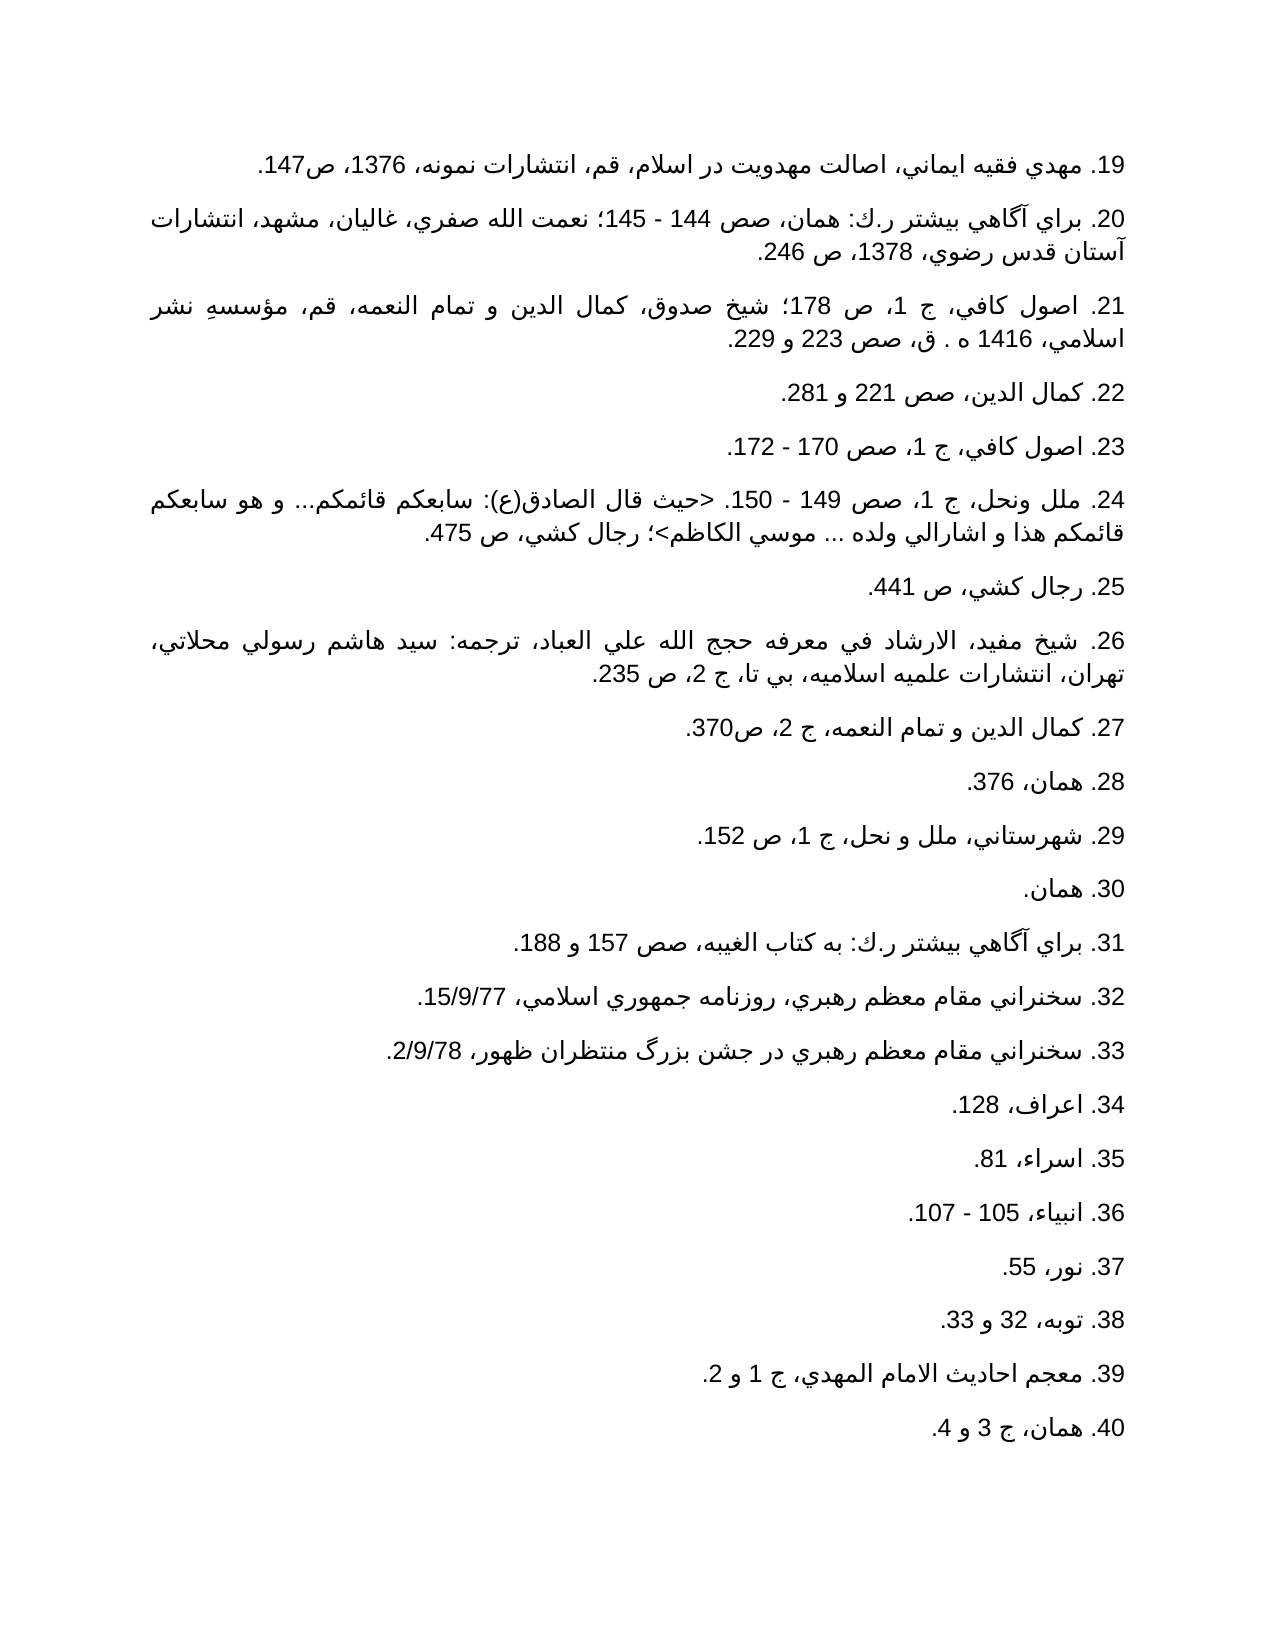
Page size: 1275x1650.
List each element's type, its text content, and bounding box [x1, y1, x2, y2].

text 24. ملل ونحل، ج 1، صص 149 - 150. <حيث قال الصادق(ع): سابعكم قائمكم... و هو سابعكم قائمكم هذا و اشارالي ولده ... موسي الكاظم>؛ رجال كشي، ص 475. [150, 485, 1125, 547]
text 37. نور، 55. [150, 1251, 1125, 1280]
text 34. اعراف، 128. [150, 1090, 1125, 1119]
text 30. همان. [150, 874, 1125, 903]
text 21. اصول كافي، ج 1، ص 178؛ شيخ صدوق، كمال الدين و تمام النعمه، قم، مؤسسهِ نشر ا‌سلا‌مي، 1416 ه . ق، صص 223 و 229. [150, 291, 1125, 352]
text 22. كمال الدين، صص 221 و 281. [150, 378, 1125, 406]
text 31. براي آگاهي بيشتر ر.ك: به كتاب الغيبه، صص 157 و 188. [150, 928, 1125, 957]
text 36. انبياء، 105 - 107. [150, 1198, 1125, 1226]
text 27. كمال الدين و تمام النعمه، ج 2، ص370. [150, 713, 1125, 742]
text 20. براي آگاهي بيشتر ر.ك: همان، صص 144 - 145؛ نعمت الله صفري، غاليان، مشهد، انتشارات آستان قدس رضوي، 1378، ص 246. [150, 204, 1125, 266]
text 33. سخنراني مقام معظم رهبري در جشن بزرگ منتظران ظهور، 2/9/78. [150, 1036, 1125, 1065]
text 23. اصول كافي، ج 1، صص 170 - 172. [150, 431, 1125, 460]
text 26. شيخ مفيد، الا‌رشاد في معرفه حجج الله علي العباد، ترجمه: سيد هاشم رسولي محلا‌تي، تهران، انتشارات علميه اسلا‌ميه، بي تا، ج 2، ص 235. [150, 626, 1125, 688]
text 40. همان، ج 3 و 4. [150, 1413, 1125, 1442]
text 28. همان، 376. [150, 767, 1125, 796]
text 25. رجال كشي، ص 441. [150, 572, 1125, 601]
text 39. معجم احاديث الا‌مام المهدي، ج 1 و 2. [150, 1359, 1125, 1388]
text 38. توبه، 32 و 33. [150, 1305, 1125, 1334]
text 19. مهدي فقيه ايماني، اصالت مهدويت در اسلا‌م، قم، انتشارات نمونه، 1376، ص‌147. [150, 150, 1125, 179]
text 32. سخنراني مقام معظم رهبري، روزنامه جمهوري اسلا‌مي، 15/9/77. [150, 982, 1125, 1011]
text 35. اسراء، 81. [150, 1144, 1125, 1172]
text 29. شهرستاني، ملل و نحل، ج 1، ص 152. [150, 821, 1125, 849]
